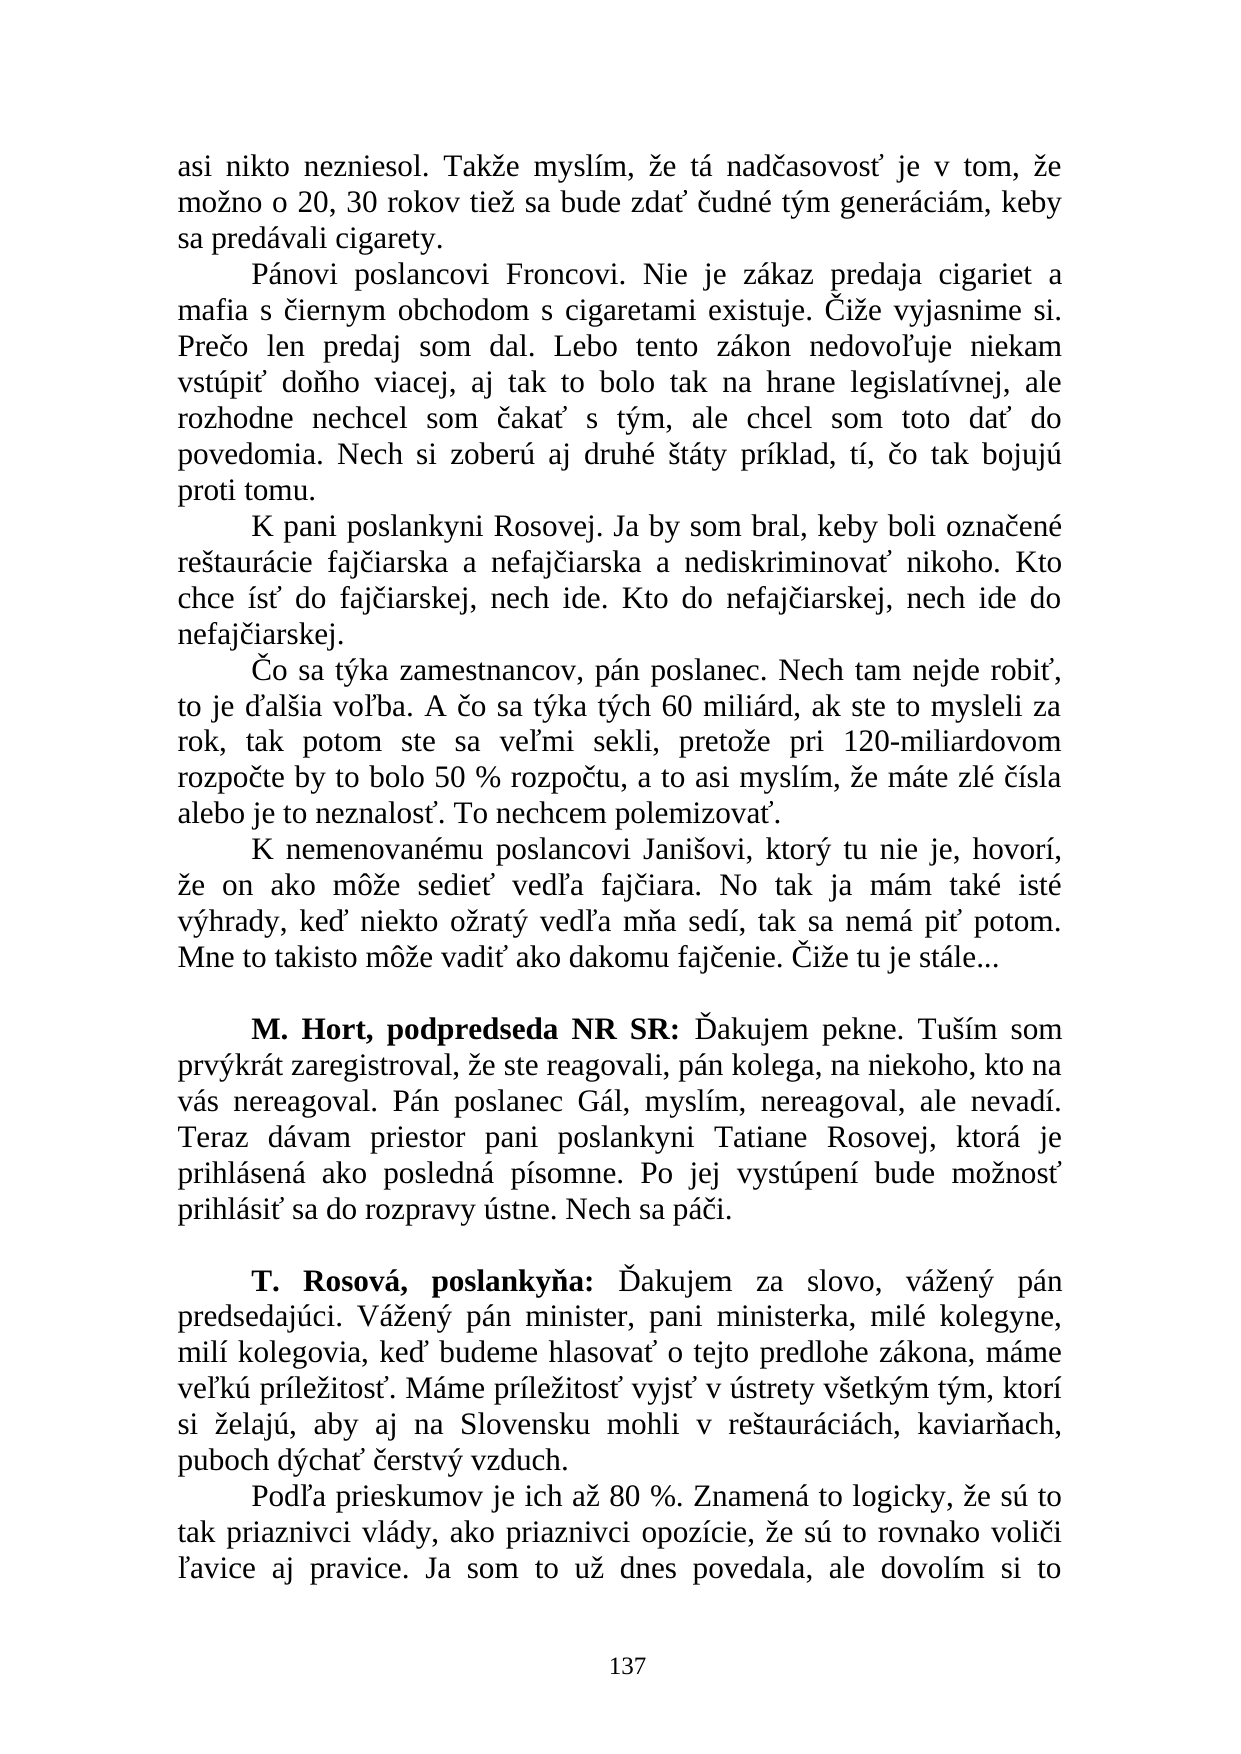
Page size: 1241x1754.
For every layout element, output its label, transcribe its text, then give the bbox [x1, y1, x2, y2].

text K pani poslankyni Rosovej. Ja by som bral, keby boli označené reštaurácie fajčiarska a nefajčiarska a nediskriminovať nikoho. Kto chce ísť do fajčiarskej, nech ide. Kto do nefajčiarskej, nech ide do nefajčiarskej. [177, 507, 1063, 651]
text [177, 1477, 1063, 1585]
text Pánovi poslancovi Froncovi. Nie je zákaz predaja cigariet a mafia s čiernym obchodom s cigaretami existuje. Čiže vyjasnime si. Prečo len predaj som dal. Lebo tento zákon nedovoľuje niekam vstúpiť doňho viacej, aj tak to bolo tak na hrane legislatívnej, ale rozhodne nechcel som čakať s tým, ale chcel som toto dať do povedomia. Nech si zoberú aj druhé štáty príklad, tí, čo tak bojujú proti tomu. [177, 256, 1063, 507]
text K nemenovanému poslancovi Janišovi, ktorý tu nie je, hovorí, že on ako môže sedieť vedľa fajčiara. No tak ja mám také isté výhrady, keď niekto ožratý vedľa mňa sedí, tak sa nemá piť potom. Mne to takisto môže vadiť ako dakomu fajčenie. Čiže tu je stále... [177, 831, 1063, 974]
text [177, 148, 1063, 256]
text T. Rosová, poslankyňa: Ďakujem za slovo, vážený pán predsedajúci. Vážený pán minister, pani ministerka, milé kolegyne, milí kolegovia, keď budeme hlasovať o tejto predlohe zákona, máme veľkú príležitosť. Máme príležitosť vyjsť v ústrety všetkým tým, ktorí si želajú, aby aj na Slovensku mohli v reštauráciách, kaviarňach, puboch dýchať čerstvý vzduch. [177, 1262, 1063, 1477]
text M. Hort, podpredseda NR SR: Ďakujem pekne. Tuším som prvýkrát zaregistroval, že ste reagovali, pán kolega, na niekoho, kto na vás nereagoval. Pán poslanec Gál, myslím, nereagoval, ale nevadí. Teraz dávam priestor pani poslankyni Tatiane Rosovej, ktorá je prihlásená ako posledná písomne. Po jej vystúpení bude možnosť prihlásiť sa do rozpravy ústne. Nech sa páči. [177, 1010, 1063, 1226]
text Čo sa týka zamestnancov, pán poslanec. Nech tam nejde robiť, to je ďalšia voľba. A čo sa týka tých 60 miliárd, ak ste to mysleli za rok, tak potom ste sa veľmi sekli, pretože pri 120-miliardovom rozpočte by to bolo 50 % rozpočtu, a to asi myslím, že máte zlé čísla alebo je to neznalosť. To nechcem polemizovať. [177, 651, 1063, 831]
